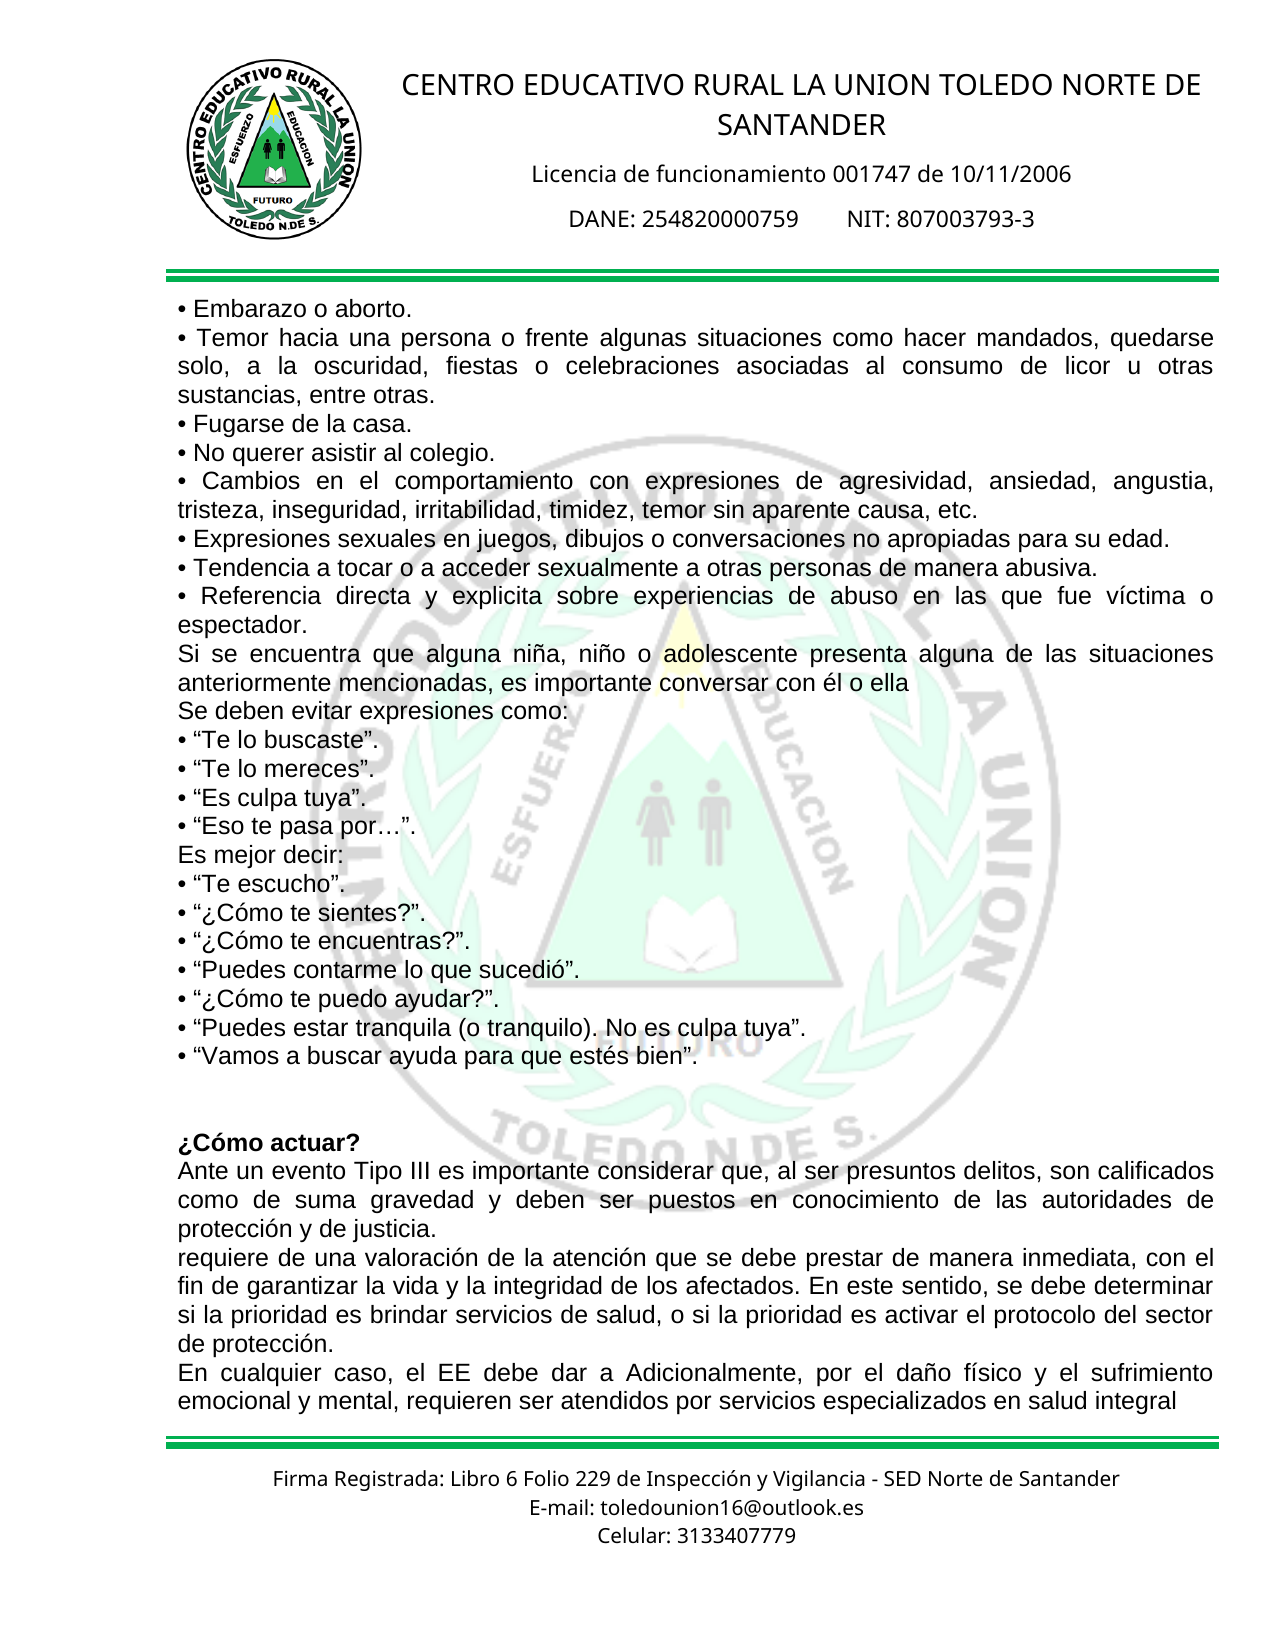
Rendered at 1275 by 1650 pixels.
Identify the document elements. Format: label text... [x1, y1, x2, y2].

text • Embarazo o aborto. [177, 294, 1216, 322]
text • “Te lo mereces”. [177, 754, 1216, 782]
text • “Eso te pasa por…”. [177, 811, 1216, 840]
text • “¿Cómo te puedo ayudar?”. [177, 984, 1216, 1012]
text Ante un evento Tipo III es importante considerar que, al ser presuntos delitos, son calificados como de suma gravedad y deben ser puestos en conocimiento de las autoridades de protección y de justicia. [177, 1156, 1216, 1242]
picture [183, 53, 367, 246]
text • Tendencia a tocar o a acceder sexualmente a otras personas de manera abusiva. [177, 552, 1216, 581]
text Se deben evitar expresiones como: [177, 696, 1216, 725]
text Si se encuentra que alguna niña, niño o adolescente presenta alguna de las situaciones anteriormente mencionadas, es importante conversar con él o ella [177, 639, 1216, 696]
text • “Puedes estar tranquila (o tranquilo). No es culpa tuya”. [177, 1012, 1216, 1041]
text • “¿Cómo te sientes?”. [177, 897, 1216, 926]
text • “Puedes contarme lo que sucedió”. [177, 955, 1216, 984]
text • “¿Cómo te encuentras?”. [177, 926, 1216, 955]
text • “Vamos a buscar ayuda para que estés bien”. [177, 1041, 1216, 1070]
text • Cambios en el comportamiento con expresiones de agresividad, ansiedad, angustia, tristeza, inseguridad, irritabilidad, timidez, temor sin aparente causa, etc. [177, 466, 1216, 524]
text • Fugarse de la casa. [177, 409, 1216, 437]
text • Temor hacia una persona o frente algunas situaciones como hacer mandados, quedarse solo, a la oscuridad, fiestas o celebraciones asociadas al consumo de licor u otras sustancias, entre otras. [177, 322, 1216, 409]
text • “Te lo buscaste”. [177, 725, 1216, 754]
text • “Es culpa tuya”. [177, 782, 1216, 811]
text En cualquier caso, el EE debe dar a Adicionalmente, por el daño físico y el sufrimiento emocional y mental, requieren ser atendidos por servicios especializados en salud integral [177, 1357, 1216, 1415]
text • Referencia directa y explicita sobre experiencias de abuso en las que fue víctima o espectador. [177, 581, 1216, 639]
text Es mejor decir: [177, 840, 1216, 869]
text • No querer asistir al colegio. [177, 437, 1216, 466]
text requiere de una valoración de la atención que se debe prestar de manera inmediata, con el fin de garantizar la vida y la integridad de los afectados. En este sentido, se debe determinar si la prioridad es brindar servicios de salud, o si la prioridad es activar el protocolo del sector de protección. [177, 1242, 1216, 1357]
text • Expresiones sexuales en juegos, dibujos o conversaciones no apropiadas para su edad. [177, 524, 1216, 552]
text ¿Cómo actuar? [177, 1127, 1216, 1156]
text • “Te escucho”. [177, 869, 1216, 897]
